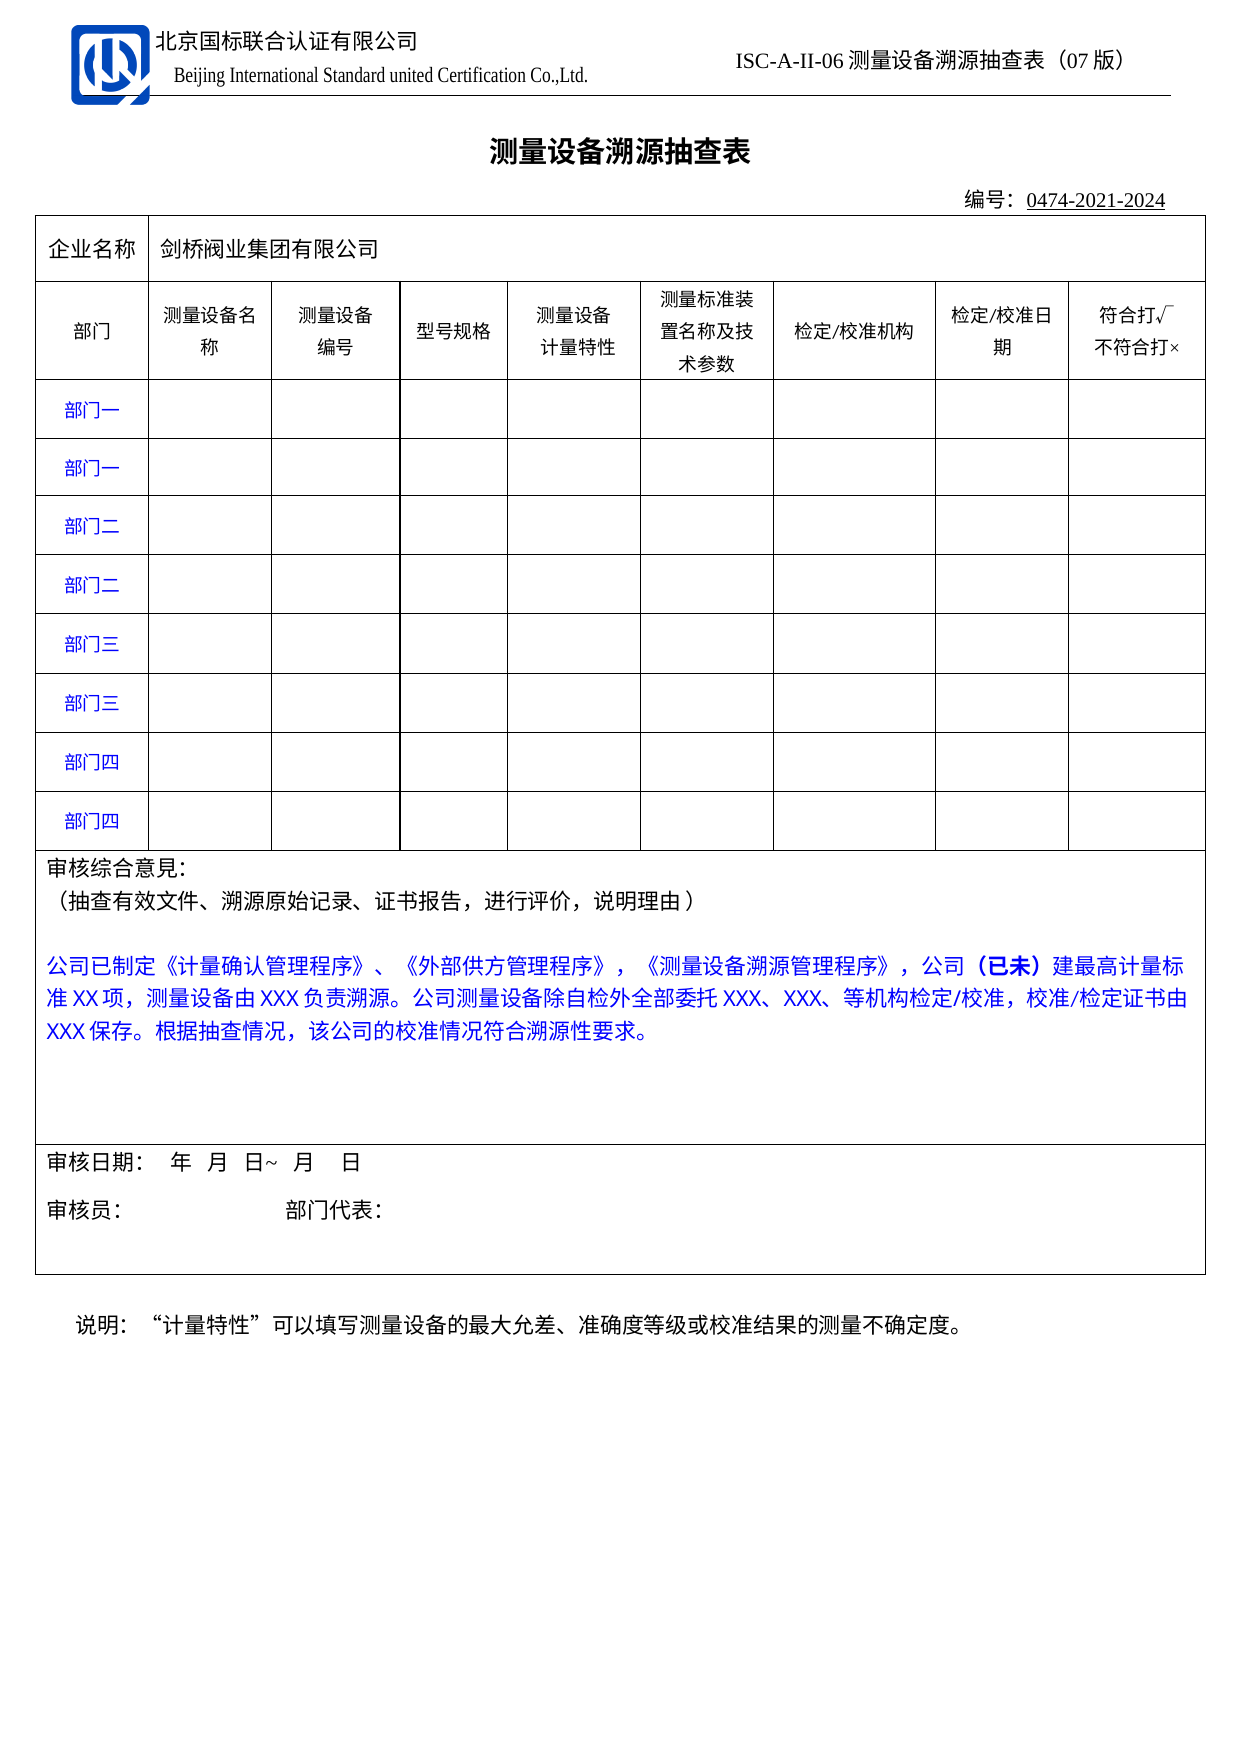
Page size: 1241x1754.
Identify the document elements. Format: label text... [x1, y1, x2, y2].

table_cell 符合打√ 不符合打× [1069, 282, 1205, 379]
table_cell [774, 733, 935, 791]
table_cell [149, 792, 271, 850]
table_cell [149, 555, 271, 613]
table_cell [149, 674, 271, 732]
table_cell [774, 792, 935, 850]
table_cell [774, 674, 935, 732]
table_cell [149, 614, 271, 672]
table_cell 审核日期： 年 月 日~ 月 日 审核员： 部门代表： [36, 1145, 1205, 1274]
table_cell [936, 674, 1068, 732]
table_cell 部门四 [36, 792, 148, 850]
text 编号：0474-2021-2024 [75, 183, 1165, 215]
table_cell [774, 439, 935, 495]
table_cell 检定/校准机构 [774, 282, 935, 379]
table_cell [401, 496, 507, 554]
table_cell [401, 380, 507, 438]
table_cell [936, 439, 1068, 495]
table_cell [272, 496, 399, 554]
table_cell [508, 792, 640, 850]
table_cell 部门二 [36, 555, 148, 613]
table_cell [641, 496, 773, 554]
table_cell [401, 555, 507, 613]
table_cell [641, 555, 773, 613]
table_cell [1069, 555, 1205, 613]
table_cell [1069, 614, 1205, 672]
text 说明：“计量特性”可以填写测量设备的最大允差、准确度等级或校准结果的测量不确定度。 [75, 1307, 1165, 1340]
table_cell [936, 614, 1068, 672]
table_cell 部门三 [36, 614, 148, 672]
table_cell [508, 380, 640, 438]
table_cell [641, 792, 773, 850]
table_cell [401, 614, 507, 672]
table_cell 测量设备名称 [149, 282, 271, 379]
table_cell [149, 496, 271, 554]
table_cell 型号规格 [401, 282, 507, 379]
table_cell [936, 792, 1068, 850]
table_cell [272, 674, 399, 732]
table_cell [401, 792, 507, 850]
table_cell [401, 439, 507, 495]
table_cell [1069, 496, 1205, 554]
table_cell [1069, 380, 1205, 438]
table_cell 部门一 [36, 380, 148, 438]
table_cell [774, 614, 935, 672]
table_cell [1069, 439, 1205, 495]
table_cell [272, 555, 399, 613]
table_cell [1069, 674, 1205, 732]
table_cell 部门三 [36, 674, 148, 732]
table_cell [149, 733, 271, 791]
table_cell 审核综合意見： （抽查有效文件、溯源原始记录、证书报告，进行评价，说明理由 ） 公司已制定《计量确认管理程序》、《外部供方管理程序》，《测量设备溯源管理程序》，公司（已未）建最高计量标准XX项，测量设备由XXX负责溯源。公司测量设备除自检外全部委托XXX、XXX、等机构检定/校准，校准/检定证书由XXX保存。根据抽查情况，该公司的校准情况符合溯源性要求。 [36, 851, 1205, 1143]
text 测量设备溯源抽查表 [75, 118, 1165, 183]
picture [71, 25, 150, 105]
table_cell [508, 439, 640, 495]
table_cell [272, 733, 399, 791]
table_cell [272, 439, 399, 495]
table_cell [272, 614, 399, 672]
table_cell [272, 792, 399, 850]
table_cell [936, 380, 1068, 438]
table_header 企业名称 [36, 216, 148, 281]
table_header 剑桥阀业集团有限公司 [149, 216, 1205, 281]
table_cell [149, 380, 271, 438]
table_cell [508, 614, 640, 672]
table_cell 部门二 [36, 496, 148, 554]
table_cell 检定/校准日期 [936, 282, 1068, 379]
table_cell 测量设备 编号 [272, 282, 399, 379]
table_cell [641, 439, 773, 495]
table_cell [641, 674, 773, 732]
table_cell [401, 733, 507, 791]
table_cell [774, 496, 935, 554]
table_cell [1069, 733, 1205, 791]
table_cell [641, 614, 773, 672]
table_cell [641, 380, 773, 438]
table_cell [508, 555, 640, 613]
table_cell [936, 496, 1068, 554]
table_cell [508, 674, 640, 732]
table_cell [508, 733, 640, 791]
table_cell 测量标准装置名称及技术参数 [641, 282, 773, 379]
table_cell [936, 733, 1068, 791]
table_cell [936, 555, 1068, 613]
table_cell [641, 733, 773, 791]
table_cell [401, 674, 507, 732]
table_cell 部门 [36, 282, 148, 379]
table_cell [774, 380, 935, 438]
table_cell [508, 496, 640, 554]
table_cell 测量设备 计量特性 [508, 282, 640, 379]
table_cell [272, 380, 399, 438]
table_cell 部门一 [36, 439, 148, 495]
table_cell [774, 555, 935, 613]
table_cell [1069, 792, 1205, 850]
table_cell 部门四 [36, 733, 148, 791]
table_cell [149, 439, 271, 495]
